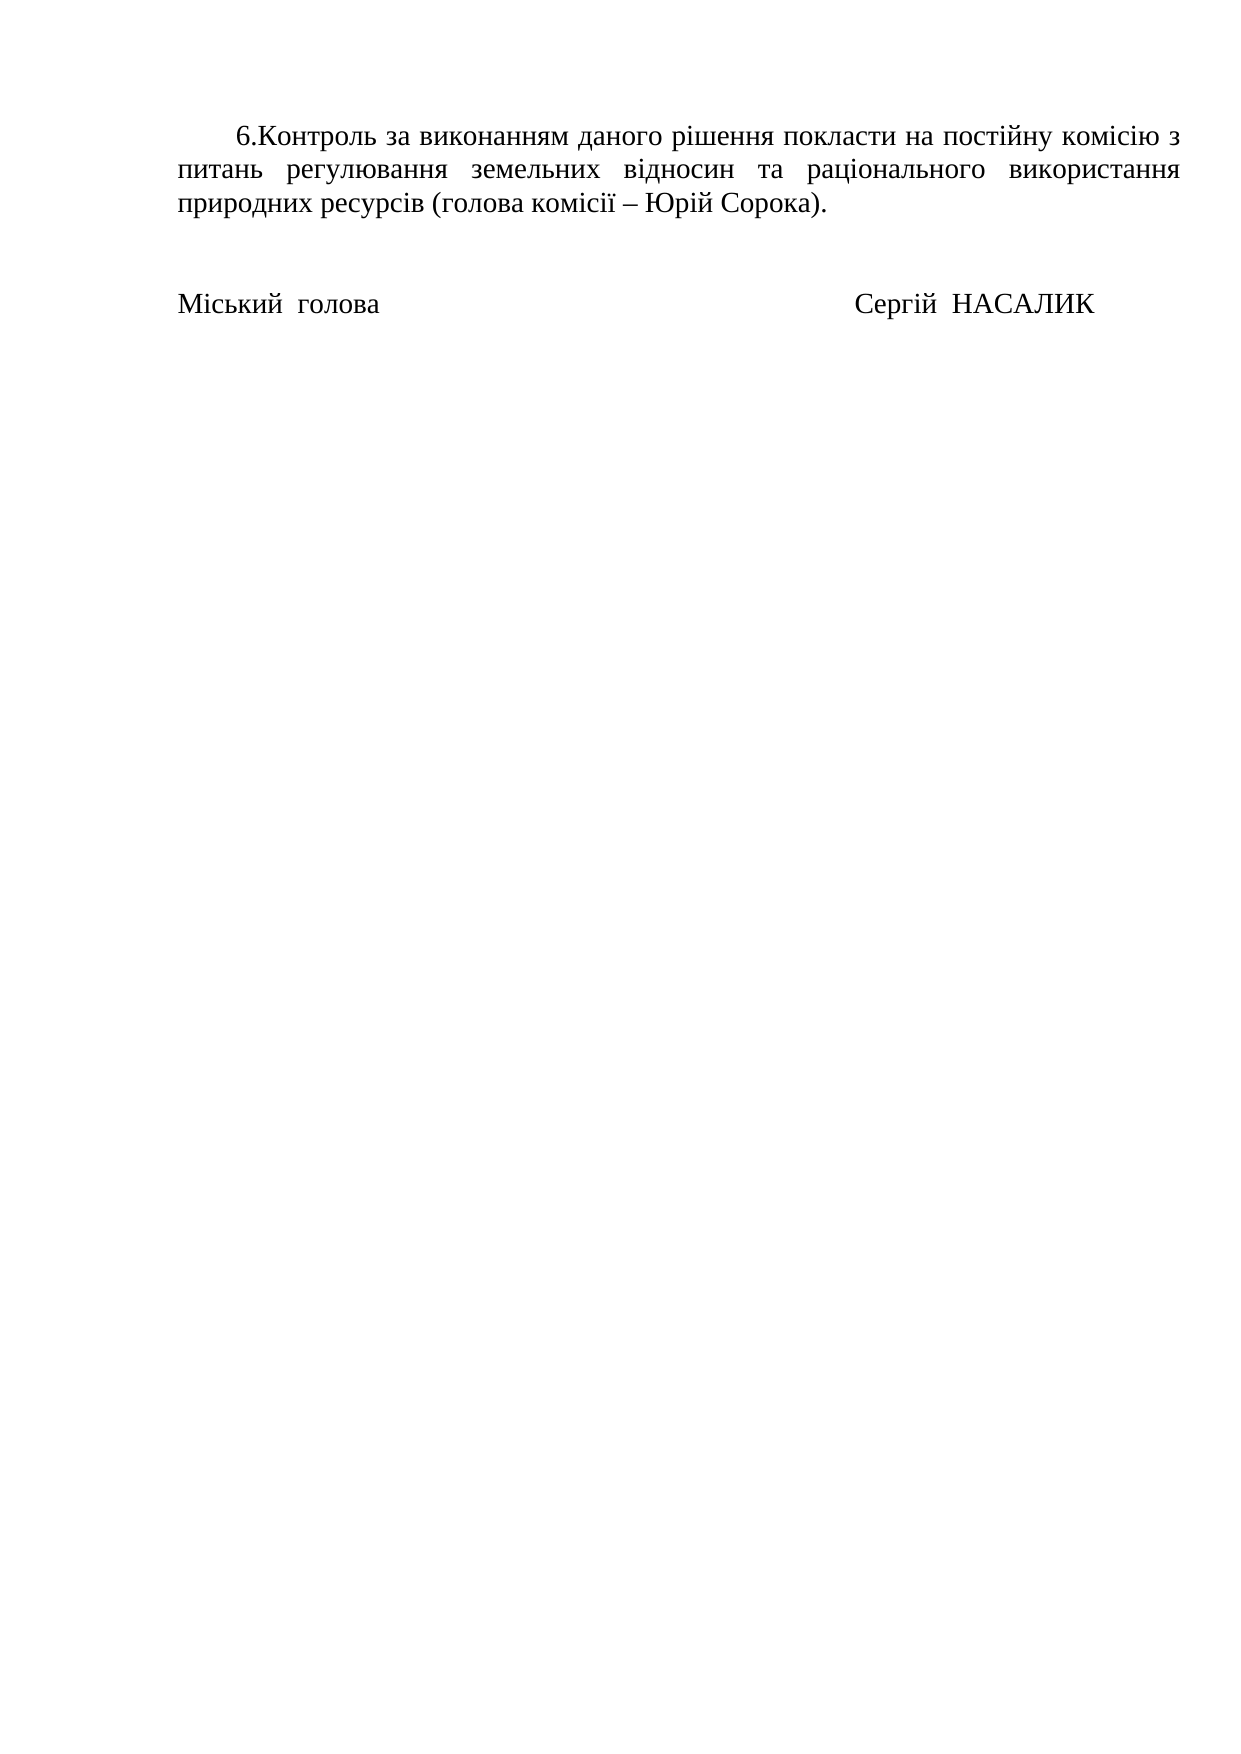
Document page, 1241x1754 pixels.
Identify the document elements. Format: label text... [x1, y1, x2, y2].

text Міський голова Сергій НАСАЛИК [177, 286, 1181, 319]
text 6.Контроль за виконанням даного рішення покласти на постійну комісію з питань регулювання земельних відносин та раціонального використання природних ресурсів (голова комісії – Юрій Сорока). [177, 118, 1181, 219]
